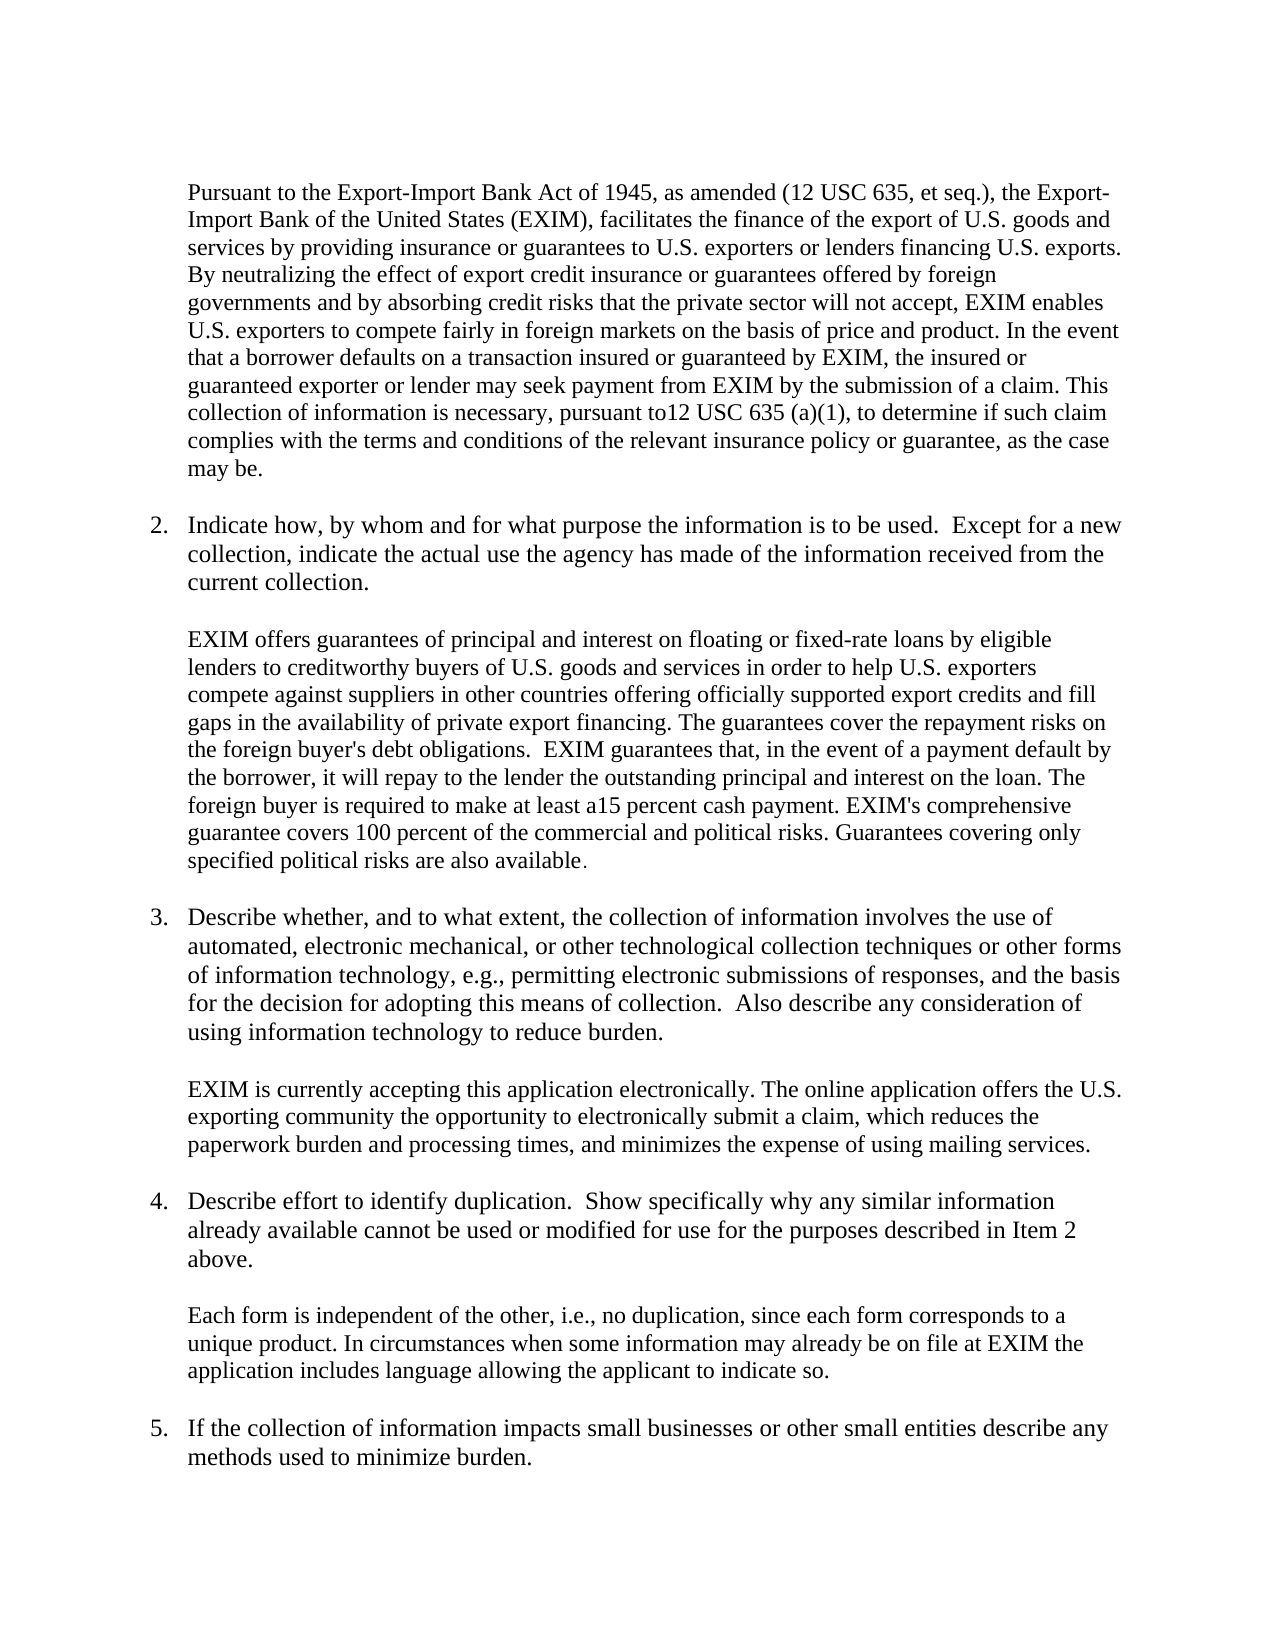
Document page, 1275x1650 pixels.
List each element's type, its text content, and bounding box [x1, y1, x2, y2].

text Pursuant to the Export-Import Bank Act of 1945, as amended (12 USC 635, et seq.), the Export-Import Bank of the United States (EXIM), facilitates the finance of the export of U.S. goods and services by providing insurance or guarantees to U.S. exporters or lenders financing U.S. exports. By neutralizing the effect of export credit insurance or guarantees offered by foreign governments and by absorbing credit risks that the private sector will not accept, EXIM enables U.S. exporters to compete fairly in foreign markets on the basis of price and product. In the event that a borrower defaults on a transaction insured or guaranteed by EXIM, the insured or guaranteed exporter or lender may seek payment from EXIM by the submission of a claim. This collection of information is necessary, pursuant to12 USC 635 (a)(1), to determine if such claim complies with the terms and conditions of the relevant insurance policy or guarantee, as the case may be. [187, 178, 1125, 481]
text Each form is independent of the other, i.e., no duplication, since each form corresponds to a unique product. In circumstances when some information may already be on file at EXIM the application includes language allowing the applicant to indicate so. [187, 1301, 1125, 1413]
text EXIM offers guarantees of principal and interest on floating or fixed-rate loans by eligible lenders to creditworthy buyers of U.S. goods and services in order to help U.S. exporters compete against suppliers in other countries offering officially supported export credits and fill gaps in the availability of private export financing. The guarantees cover the repayment risks on the foreign buyer's debt obligations. EXIM guarantees that, in the event of a payment default by the borrower, it will repay to the lender the outstanding principal and interest on the loan. The foreign buyer is required to make at least a15 percent cash payment. EXIM's comprehensive guarantee covers 100 percent of the commercial and political risks. Guarantees covering only specified political risks are also available. [187, 625, 1125, 873]
list Describe effort to identify duplication. Show specifically why any similar information already available cannot be used or modified for use for the purposes described in Item 2 above. [150, 1186, 1125, 1272]
list Describe whether, and to what extent, the collection of information involves the use of automated, electronic mechanical, or other technological collection techniques or other forms of information technology, e.g., permitting electronic submissions of responses, and the basis for the decision for adopting this means of collection. Also describe any consideration of using information technology to reduce burden. [150, 902, 1125, 1046]
text EXIM is currently accepting this application electronically. The online application offers the U.S. exporting community the opportunity to electronically submit a claim, which reduces the paperwork burden and processing times, and minimizes the expense of using mailing services. [187, 1075, 1125, 1157]
list Indicate how, by whom and for what purpose the information is to be used. Except for a new collection, indicate the actual use the agency has made of the information received from the current collection. [150, 510, 1125, 596]
list If the collection of information impacts small businesses or other small entities describe any methods used to minimize burden. [150, 1413, 1125, 1470]
